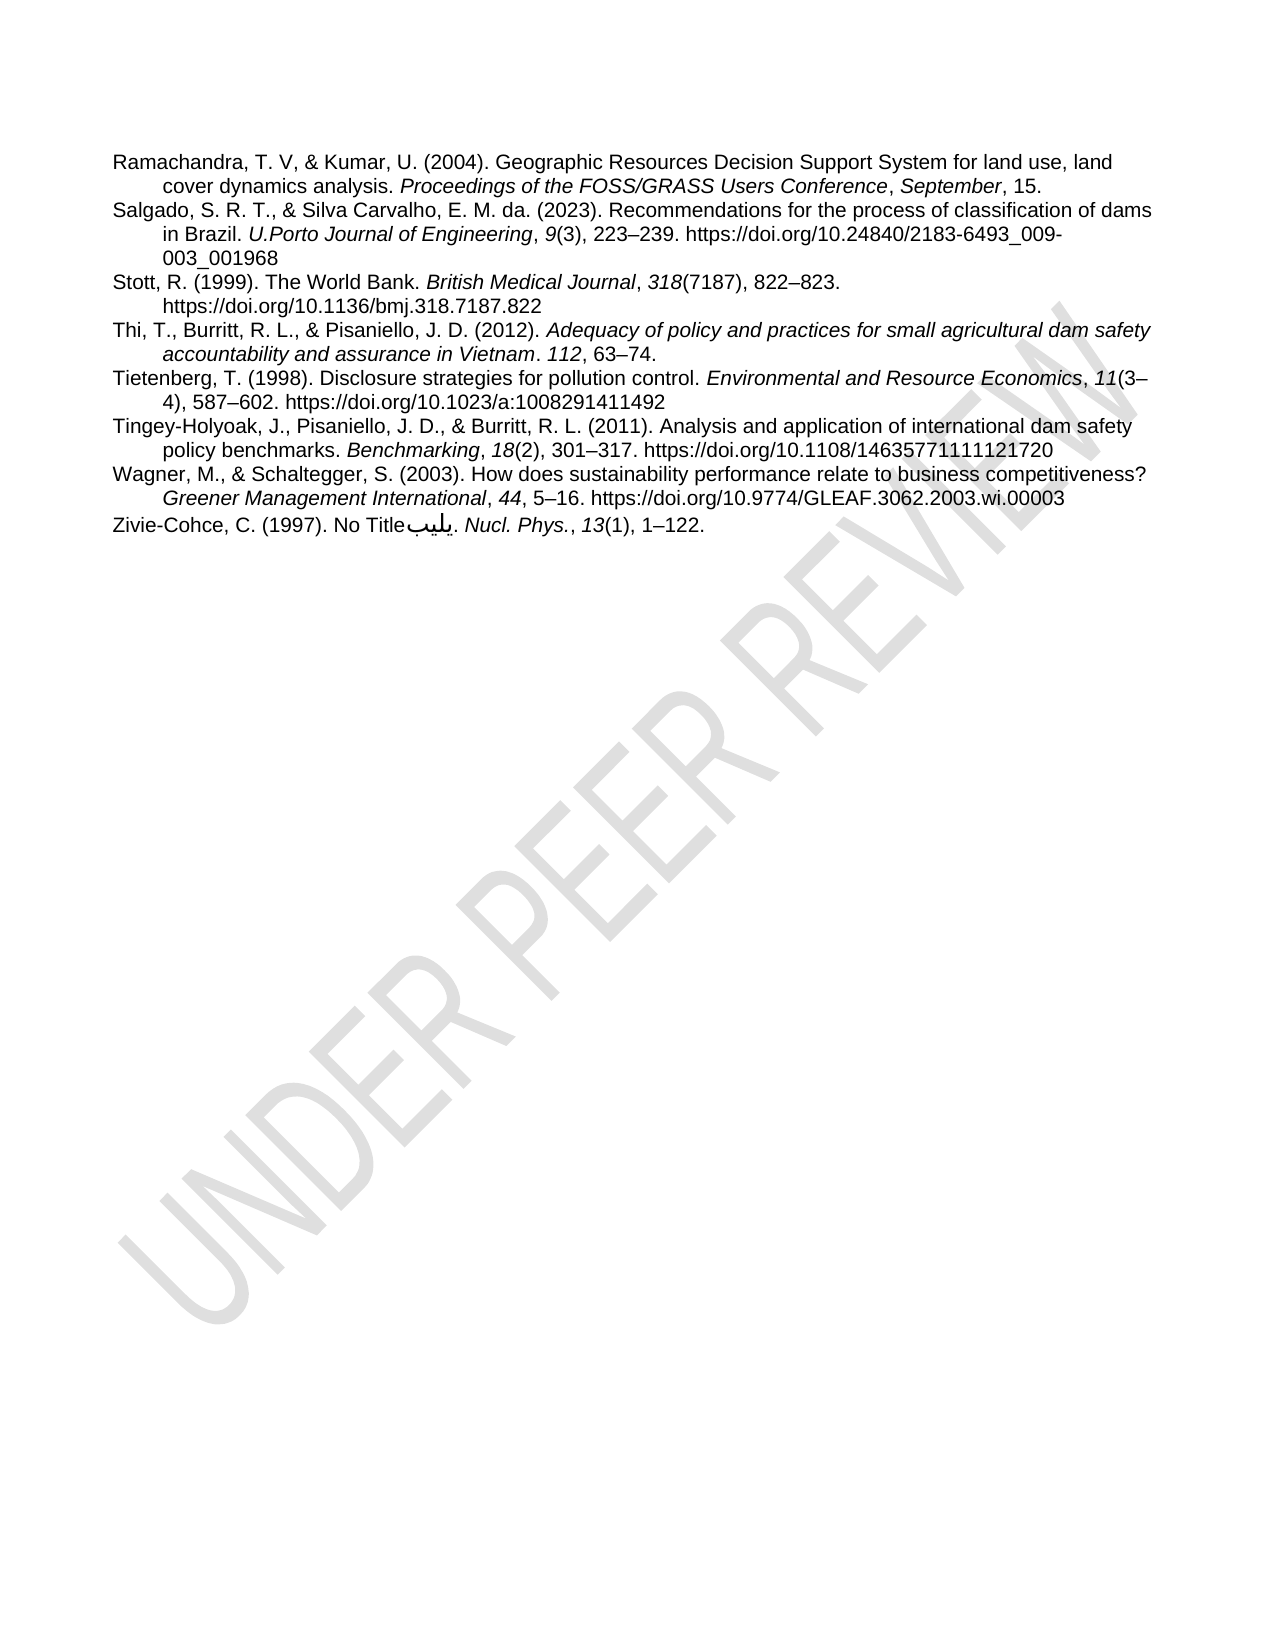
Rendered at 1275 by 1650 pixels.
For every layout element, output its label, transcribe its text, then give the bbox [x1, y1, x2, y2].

text Ramachandra, T. V, & Kumar, U. (2004). Geographic Resources Decision Support System for land use, land cover dynamics analysis. Proceedings of the FOSS/GRASS Users Conference, September, 15. [112, 150, 1162, 198]
text Tietenberg, T. (1998). Disclosure strategies for pollution control. Environmental and Resource Economics, 11(3–4), 587–602. https://doi.org/10.1023/a:1008291411492 [112, 366, 1162, 413]
text Zivie-Cohce, C. (1997). No Titleیلیب. Nucl. Phys., 13(1), 1–122. [112, 509, 1162, 538]
text Stott, R. (1999). The World Bank. British Medical Journal, 318(7187), 822–823. https://doi.org/10.1136/bmj.318.7187.822 [112, 270, 1162, 318]
text Salgado, S. R. T., & Silva Carvalho, E. M. da. (2023). Recommendations for the process of classification of dams in Brazil. U.Porto Journal of Engineering, 9(3), 223–239. https://doi.org/10.24840/2183-6493_009-003_001968 [112, 198, 1162, 270]
text Thi, T., Burritt, R. L., & Pisaniello, J. D. (2012). Adequacy of policy and practices for small agricultural dam safety accountability and assurance in Vietnam. 112, 63–74. [112, 318, 1162, 366]
text Wagner, M., & Schaltegger, S. (2003). How does sustainability performance relate to business competitiveness? Greener Management International, 44, 5–16. https://doi.org/10.9774/GLEAF.3062.2003.wi.00003 [112, 461, 1162, 509]
text Tingey-Holyoak, J., Pisaniello, J. D., & Burritt, R. L. (2011). Analysis and application of international dam safety policy benchmarks. Benchmarking, 18(2), 301–317. https://doi.org/10.1108/14635771111121720 [112, 413, 1162, 461]
